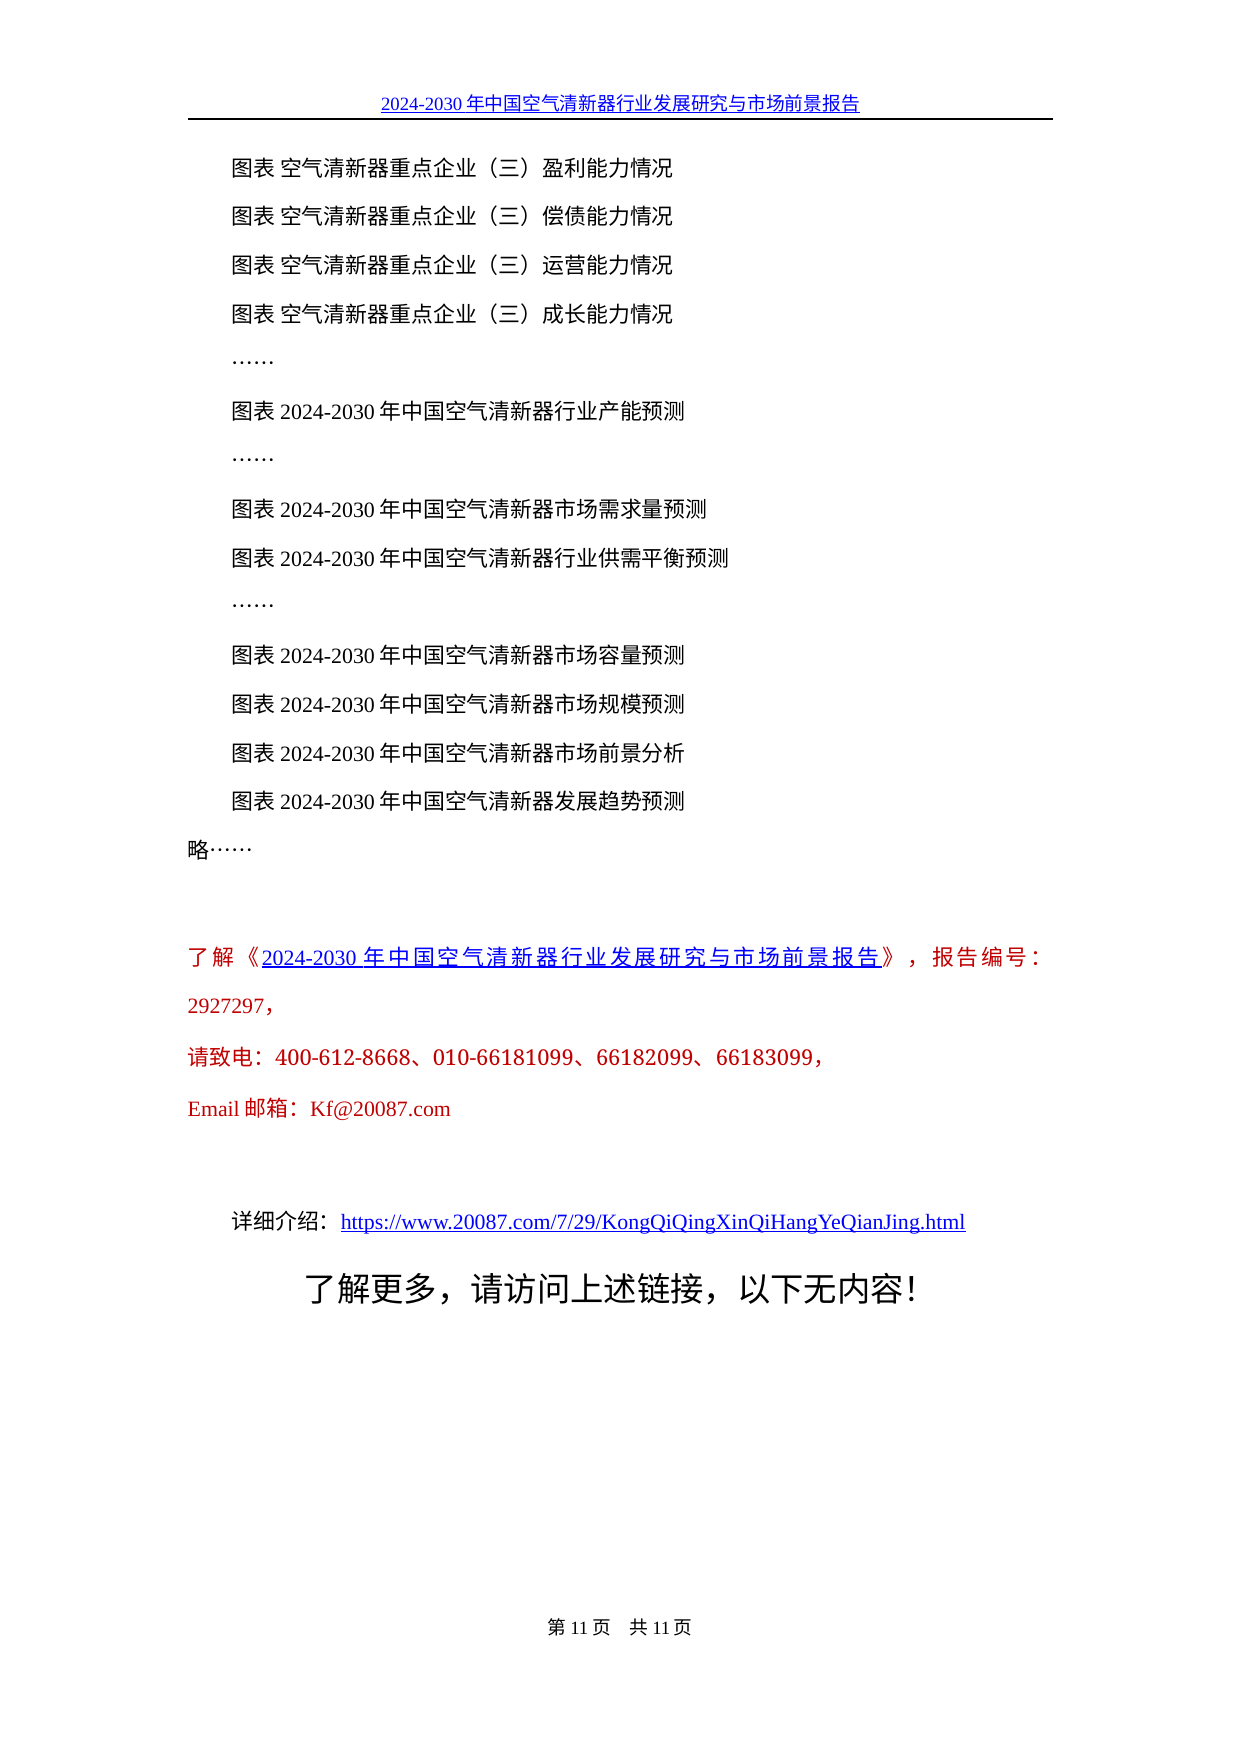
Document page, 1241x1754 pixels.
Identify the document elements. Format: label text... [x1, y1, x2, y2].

text 详细介绍：https://www.20087.com/7/29/KongQiQingXinQiHangYeQianJing.html [187, 1204, 1053, 1236]
title 了解更多，请访问上述链接，以下无内容！ [187, 1254, 1053, 1319]
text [187, 150, 1053, 865]
text 了解《2024-2030年中国空气清新器行业发展研究与市场前景报告》，报告编号：2927297， [187, 939, 1053, 1020]
text Email邮箱：Kf@20087.com [187, 1091, 1053, 1123]
text 请致电：400-612-8668、010-66181099、66182099、66183099， [187, 1039, 1053, 1072]
